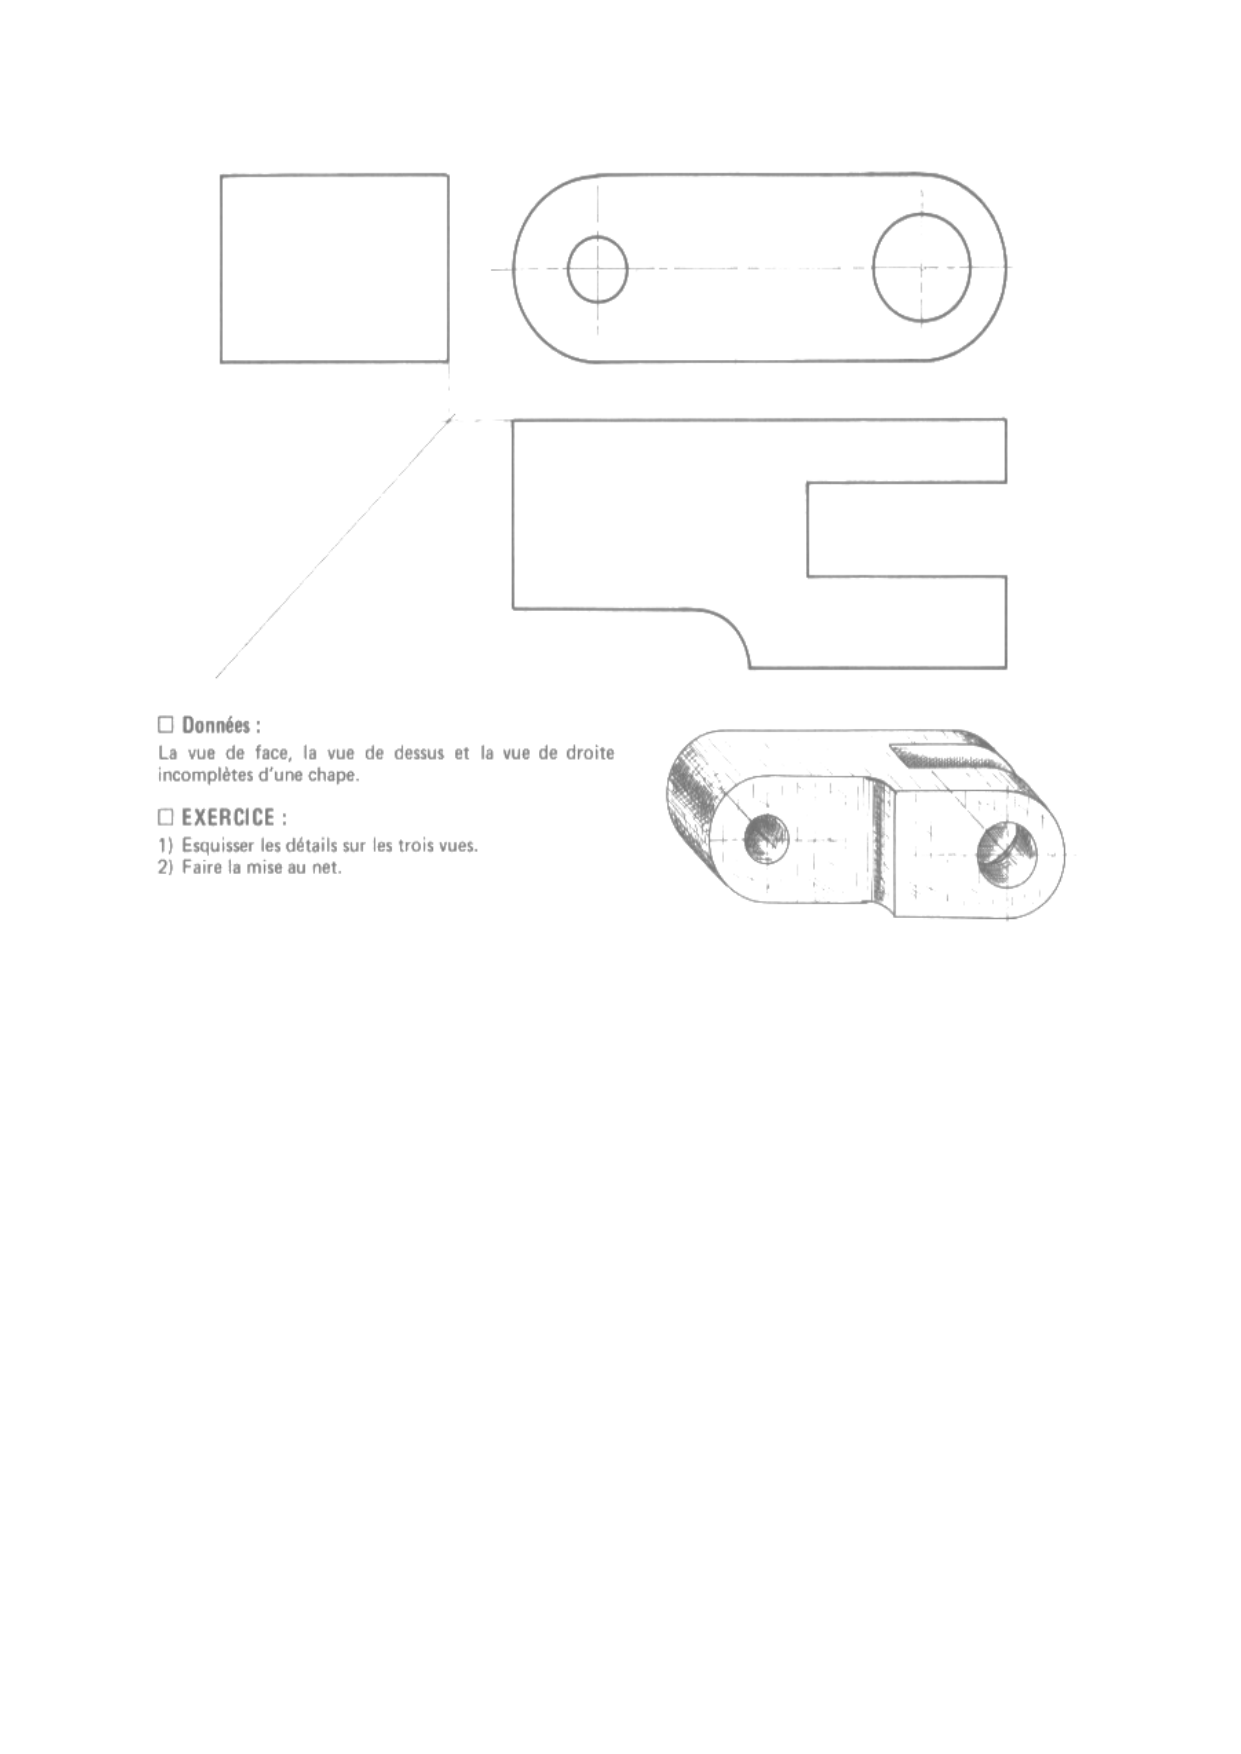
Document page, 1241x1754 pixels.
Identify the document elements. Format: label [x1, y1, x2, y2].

picture [147, 147, 1093, 940]
